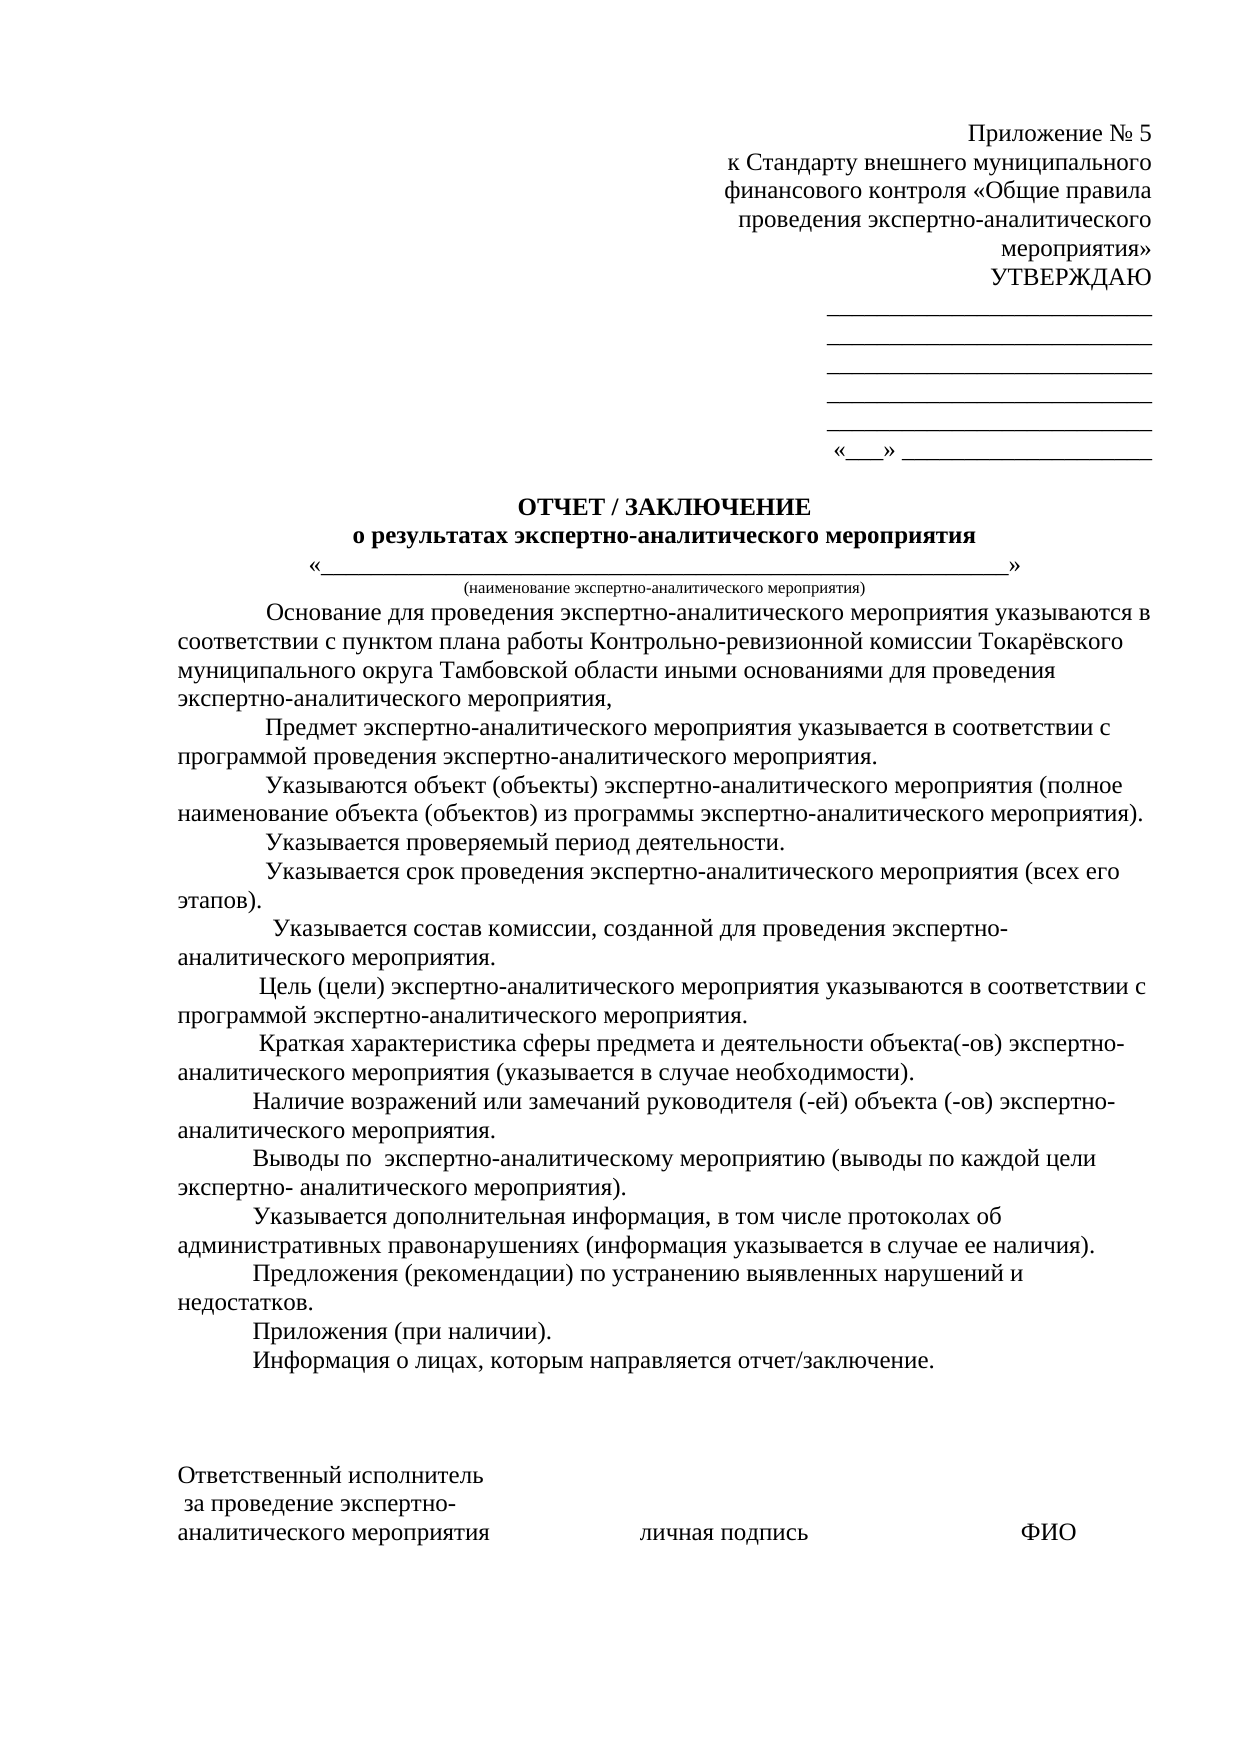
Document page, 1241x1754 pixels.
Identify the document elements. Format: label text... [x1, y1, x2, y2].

text __________________________ [177, 319, 1152, 348]
text Основание для проведения экспертно-аналитического мероприятия указываются в соответствии с пунктом плана работы Контрольно-ревизионной комиссии Токарёвского муниципального округа Тамбовской области иными основаниями для проведения экспертно-аналитического мероприятия, [177, 597, 1152, 712]
text Указывается срок проведения экспертно-аналитического мероприятия (всех его этапов). [177, 856, 1152, 913]
text ОТЧЕТ / ЗАКЛЮЧЕНИЕ [177, 492, 1152, 521]
text аналитического мероприятия личная подпись ФИО [177, 1517, 1152, 1546]
text __________________________ [177, 348, 1152, 377]
text «___» ____________________ [177, 434, 1152, 463]
text административных правонарушениях (информация указывается в случае ее наличия). [177, 1230, 1152, 1258]
text Наличие возражений или замечаний руководителя (-ей) объекта (-ов) экспертно- аналитического мероприятия. [177, 1086, 1152, 1143]
text Указываются объект (объекты) экспертно-аналитического мероприятия (полное наименование объекта (объектов) из программы экспертно-аналитического мероприятия). [177, 770, 1152, 827]
text Приложение № 5 [177, 118, 1152, 147]
text __________________________ [177, 406, 1152, 434]
text Указывается состав комиссии, созданной для проведения экспертно-аналитического мероприятия. [177, 913, 1152, 971]
text за проведение экспертно- [177, 1488, 1152, 1517]
text Цель (цели) экспертно-аналитического мероприятия указываются в соответствии с программой экспертно-аналитического мероприятия. [177, 971, 1152, 1028]
text (наименование экспертно-аналитического мероприятия) [177, 578, 1152, 597]
text Предложения (рекомендации) по устранению выявленных нарушений и недостатков. [177, 1258, 1152, 1316]
text мероприятия» [177, 233, 1152, 262]
text Краткая характеристика сферы предмета и деятельности объекта(-ов) экспертно- аналитического мероприятия (указывается в случае необходимости). [177, 1028, 1152, 1086]
text финансового контроля «Общие правила [177, 176, 1152, 204]
text Указывается проверяемый период деятельности. [177, 827, 1152, 856]
text Предмет экспертно-аналитического мероприятия указывается в соответствии с программой проведения экспертно-аналитического мероприятия. [177, 712, 1152, 770]
text __________________________ [177, 377, 1152, 406]
text о результатах экспертно-аналитического мероприятия [177, 521, 1152, 549]
text __________________________ [177, 291, 1152, 319]
text УТВЕРЖДАЮ [177, 262, 1152, 291]
text Ответственный исполнитель [177, 1460, 1152, 1488]
text Выводы по экспертно-аналитическому мероприятию (выводы по каждой цели экспертно- аналитического мероприятия). [177, 1143, 1152, 1201]
text «_______________________________________________________» [177, 549, 1152, 578]
text Приложения (при наличии). [177, 1316, 1152, 1345]
text к Стандарту внешнего муниципального [177, 147, 1152, 176]
text проведения экспертно-аналитического [177, 204, 1152, 233]
text Информация о лицах, которым направляется отчет/заключение. [177, 1345, 1152, 1373]
text Указывается дополнительная информация, в том числе протоколах об [177, 1201, 1152, 1230]
